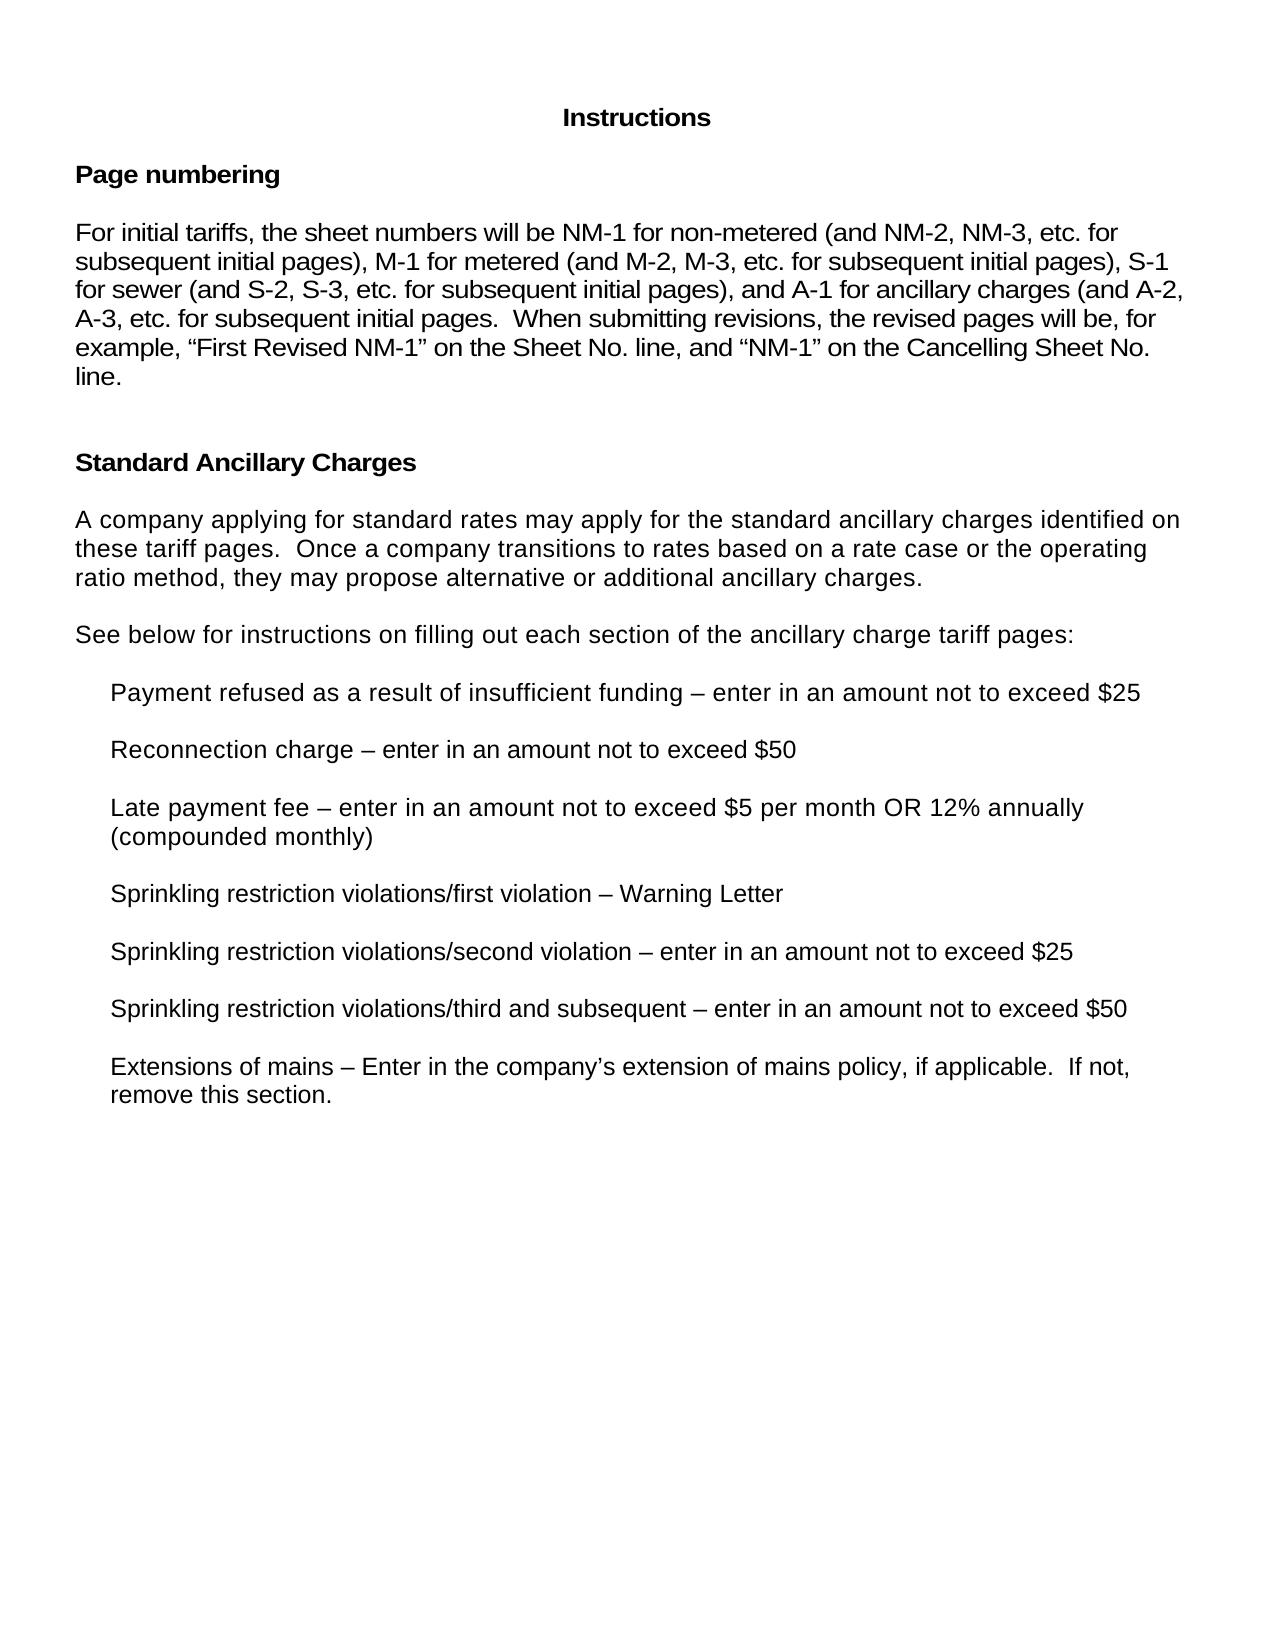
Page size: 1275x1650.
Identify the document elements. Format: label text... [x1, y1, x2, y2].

text Reconnection charge – enter in an amount not to exceed $50 [110, 736, 1200, 764]
text See below for instructions on filling out each section of the ancillary charge tariff pages: [75, 621, 1200, 649]
text Sprinkling restriction violations/second violation – enter in an amount not to exceed $25 [110, 937, 1200, 966]
text Late payment fee – enter in an amount not to exceed $5 per month OR 12% annually (compounded monthly) [110, 793, 1200, 851]
text Sprinkling restriction violations/first violation – Warning Letter [110, 879, 1200, 908]
text Instructions [75, 103, 1200, 132]
text Sprinkling restriction violations/third and subsequent – enter in an amount not to exceed $50 [110, 994, 1200, 1023]
text For initial tariffs, the sheet numbers will be NM-1 for non-metered (and NM-2, NM-3, etc. for subsequent initial pages), M-1 for metered (and M-2, M-3, etc. for subsequent initial pages), S-1 for sewer (and S-2, S-3, etc. for subsequent initial pages), and A-1 for ancillary charges (and A-2, A-3, etc. for subsequent initial pages. When submitting revisions, the revised pages will be, for example, “First Revised NM-1” on the Sheet No. line, and “NM-1” on the Cancelling Sheet No. line. [75, 218, 1200, 391]
text Extensions of mains – Enter in the company’s extension of mains policy, if applicable. If not, remove this section. [110, 1052, 1200, 1109]
text Payment refused as a result of insufficient funding – enter in an amount not to exceed $25 [110, 678, 1200, 707]
text Standard Ancillary Charges [75, 448, 1200, 477]
text A company applying for standard rates may apply for the standard ancillary charges identified on these tariff pages. Once a company transitions to rates based on a rate case or the operating ratio method, they may propose alternative or additional ancillary charges. [75, 506, 1200, 592]
text Page numbering [75, 161, 1200, 189]
